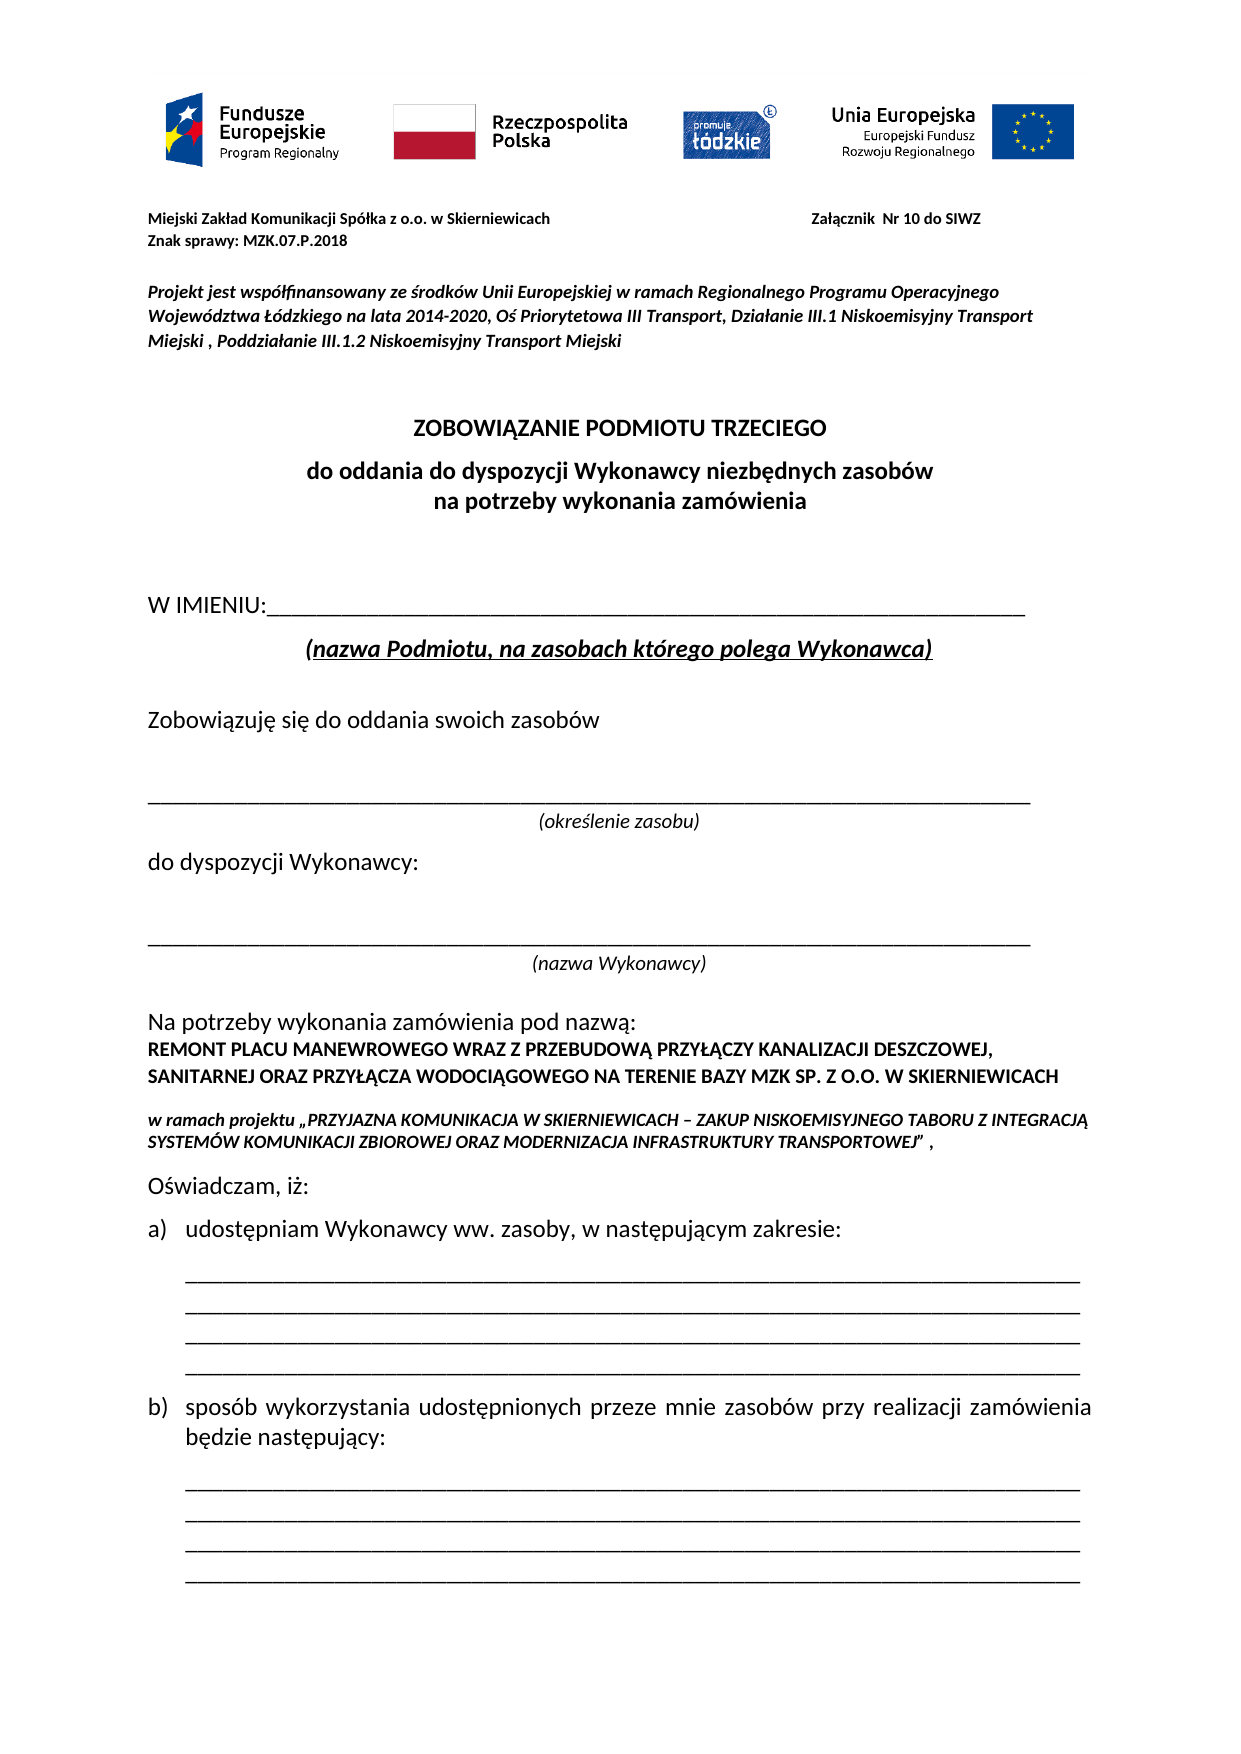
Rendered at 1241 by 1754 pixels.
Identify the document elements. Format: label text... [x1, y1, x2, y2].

text ZOBOWIĄZANIE PODMIOTU TRZECIEGO [148, 412, 1093, 442]
text REMONT PLACU MANEWROWEGO WRAZ Z PRZEBUDOWĄ PRZYŁĄCZY KANALIZACJI DESZCZOWEJ, SANITARNEJ ORAZ PRZYŁĄCZA WODOCIĄGOWEGO NA TERENIE BAZY MZK SP. Z O.O. W SKIERNIEWICACH [148, 1036, 1093, 1089]
text Na potrzeby wykonania zamówienia pod nazwą: [148, 1006, 1093, 1036]
text Projekt jest współfinansowany ze środków Unii Europejskiej w ramach Regionalnego Programu Operacyjnego Województwa Łódzkiego na lata 2014-2020, Oś Priorytetowa III Transport, Działanie III.1 Niskoemisyjny Transport Miejski , Poddziałanie III.1.2 Niskoemisyjny Transport Miejski [148, 280, 1093, 352]
text Oświadczam, iż: [148, 1170, 1093, 1201]
text (nazwa Wykonawcy) [148, 950, 1093, 975]
text _______________________________________________________________________ [148, 919, 1093, 950]
text (nazwa Podmiotu, na zasobach którego polega Wykonawca) [148, 633, 1093, 691]
list sposób wykorzystania udostępnionych przeze mnie zasobów przy realizacji zamówienia będzie następujący: [148, 1391, 1093, 1452]
text W IMIENIU:_____________________________________________________________ [148, 589, 1093, 620]
text (określenie zasobu) [148, 808, 1093, 833]
text do oddania do dyspozycji Wykonawcy niezbędnych zasobów na potrzeby wykonania zamówienia [148, 455, 1093, 516]
list udostępniam Wykonawcy ww. zasoby, w następującym zakresie: [148, 1213, 1093, 1244]
picture [147, 73, 1092, 185]
text _______________________________________________________________________ [148, 777, 1093, 808]
text w ramach projektu „PRZYJAZNA KOMUNIKACJA W SKIERNIEWICACH – ZAKUP NISKOEMISYJNEGO TABORU Z INTEGRACJĄ SYSTEMÓW KOMUNIKACJI ZBIOROWEJ ORAZ MODERNIZACJA INFRASTRUKTURY TRANSPORTOWEJ” , [148, 1108, 1093, 1154]
text Zobowiązuję się do oddania swoich zasobów [148, 704, 1093, 734]
text do dyspozycji Wykonawcy: [148, 846, 1093, 876]
